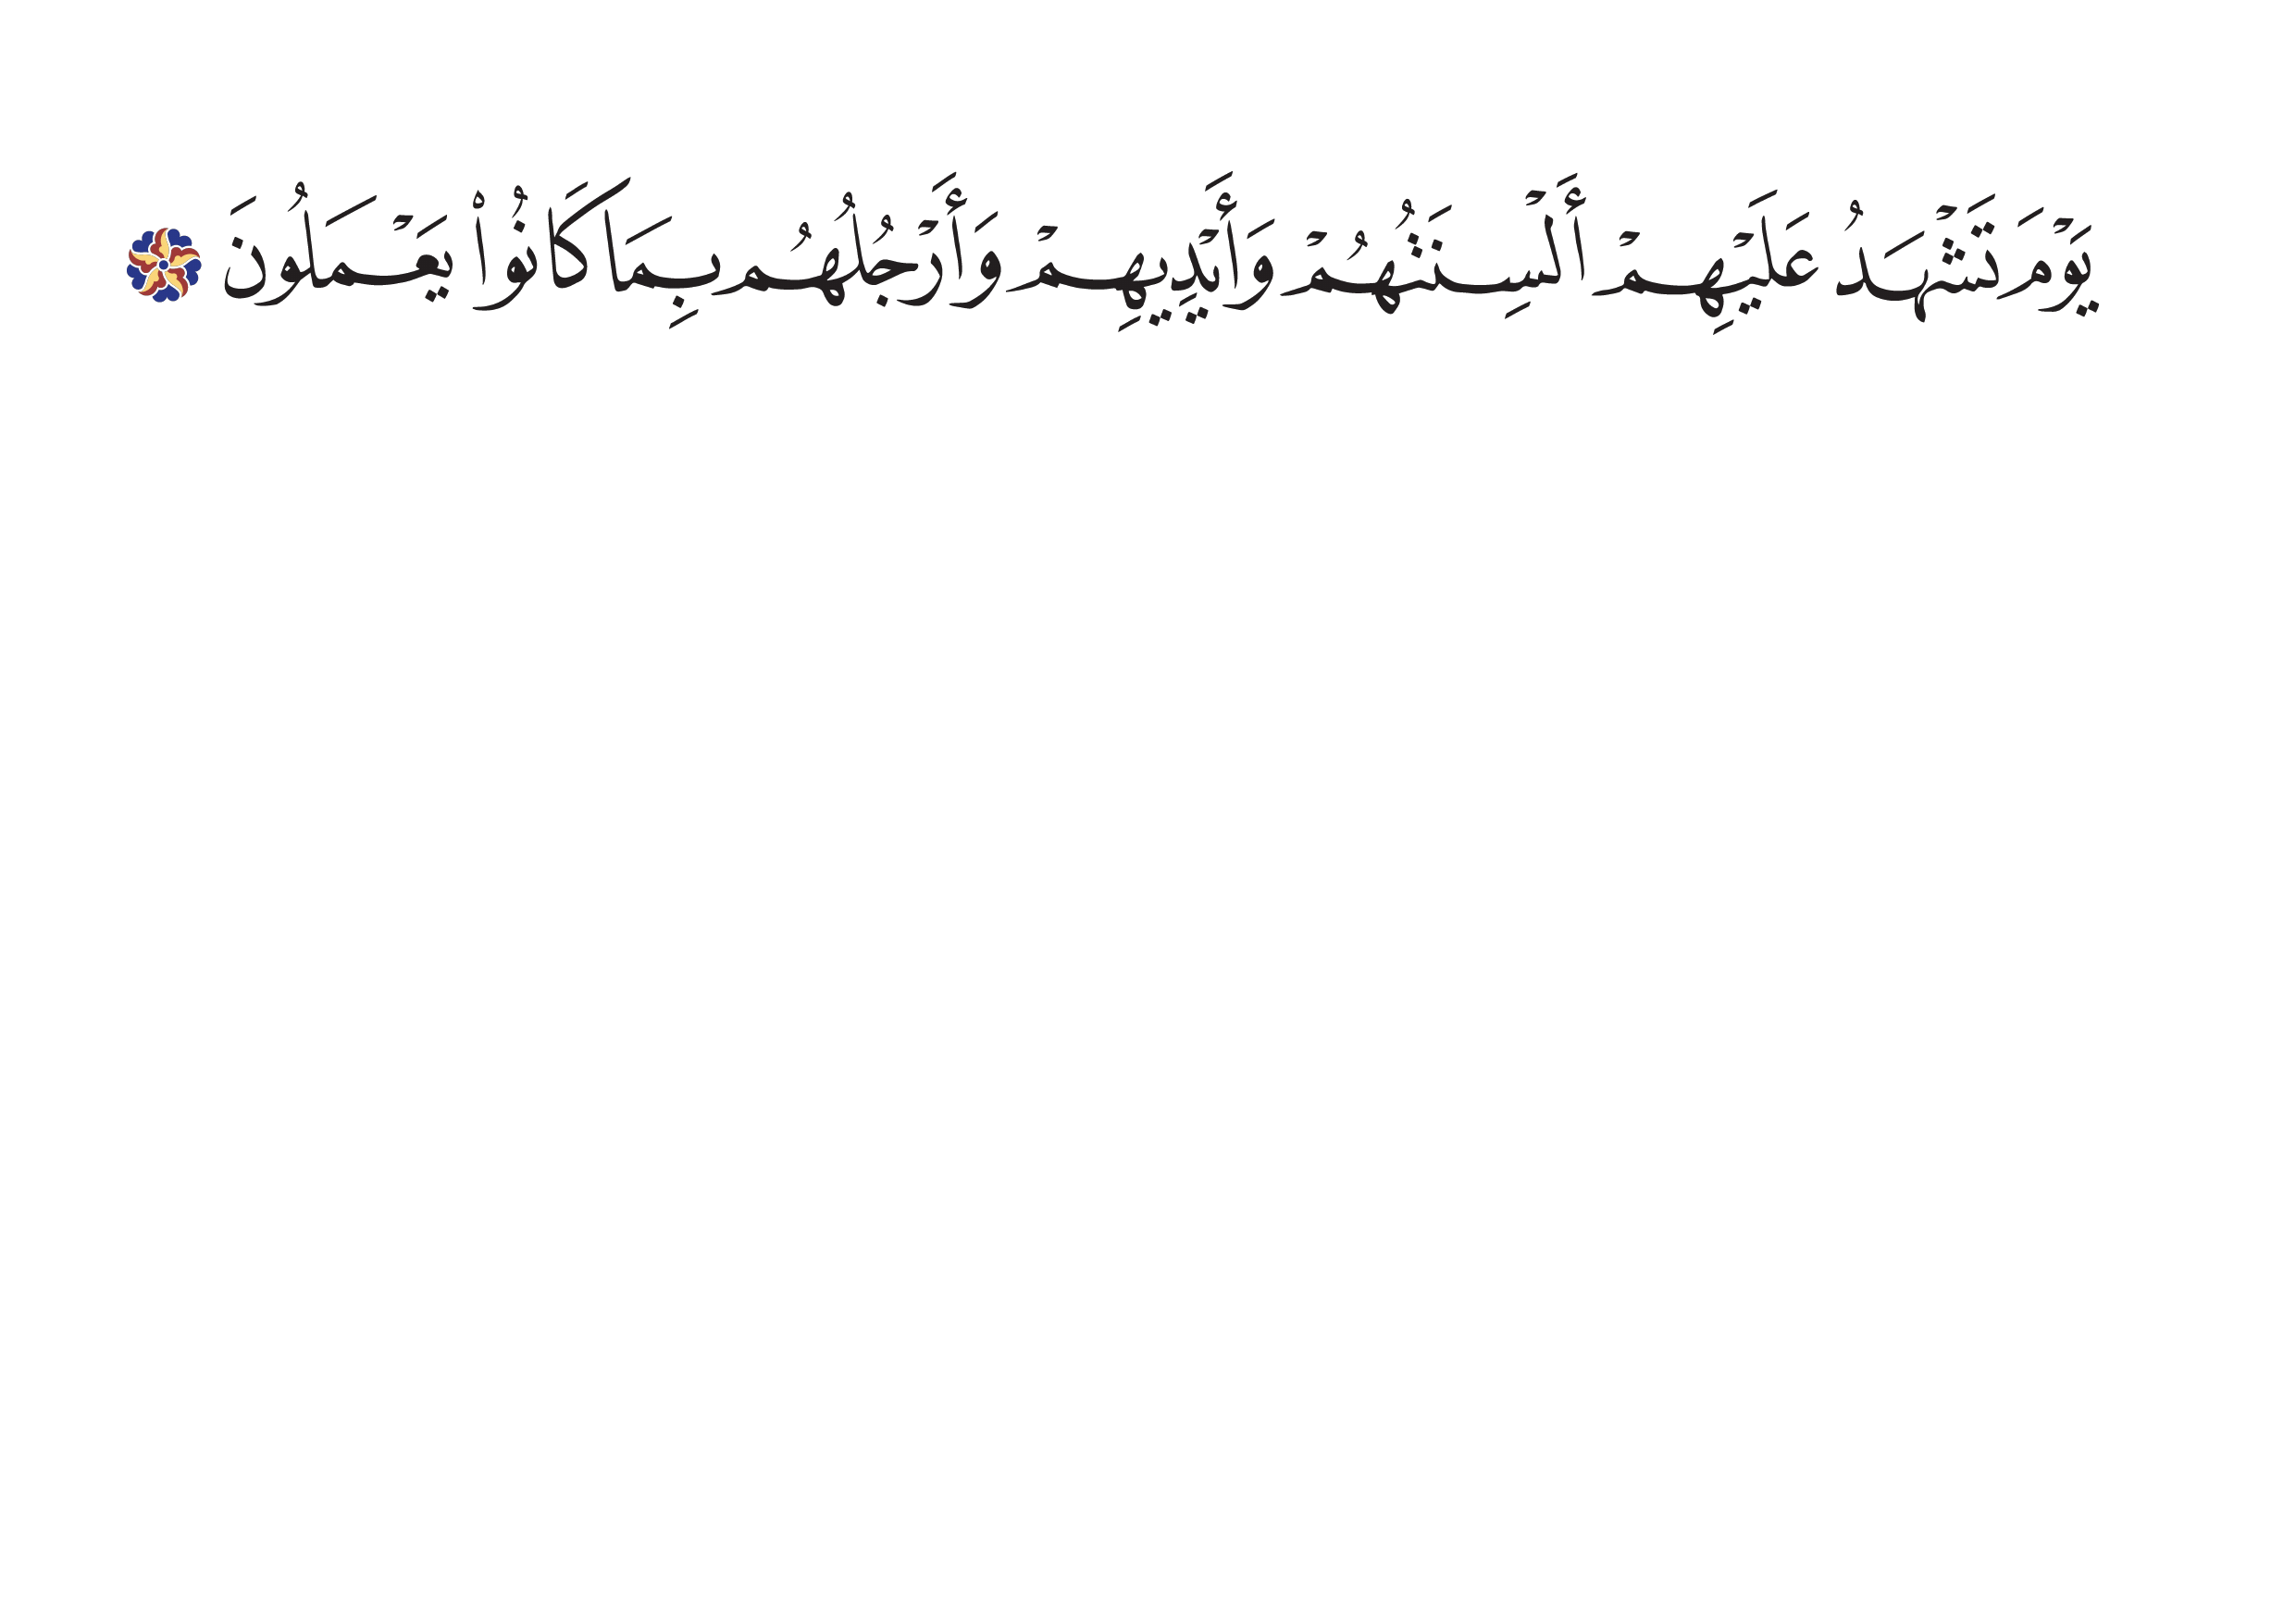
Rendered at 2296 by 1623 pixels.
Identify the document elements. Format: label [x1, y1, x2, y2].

picture [57, 57, 2179, 452]
